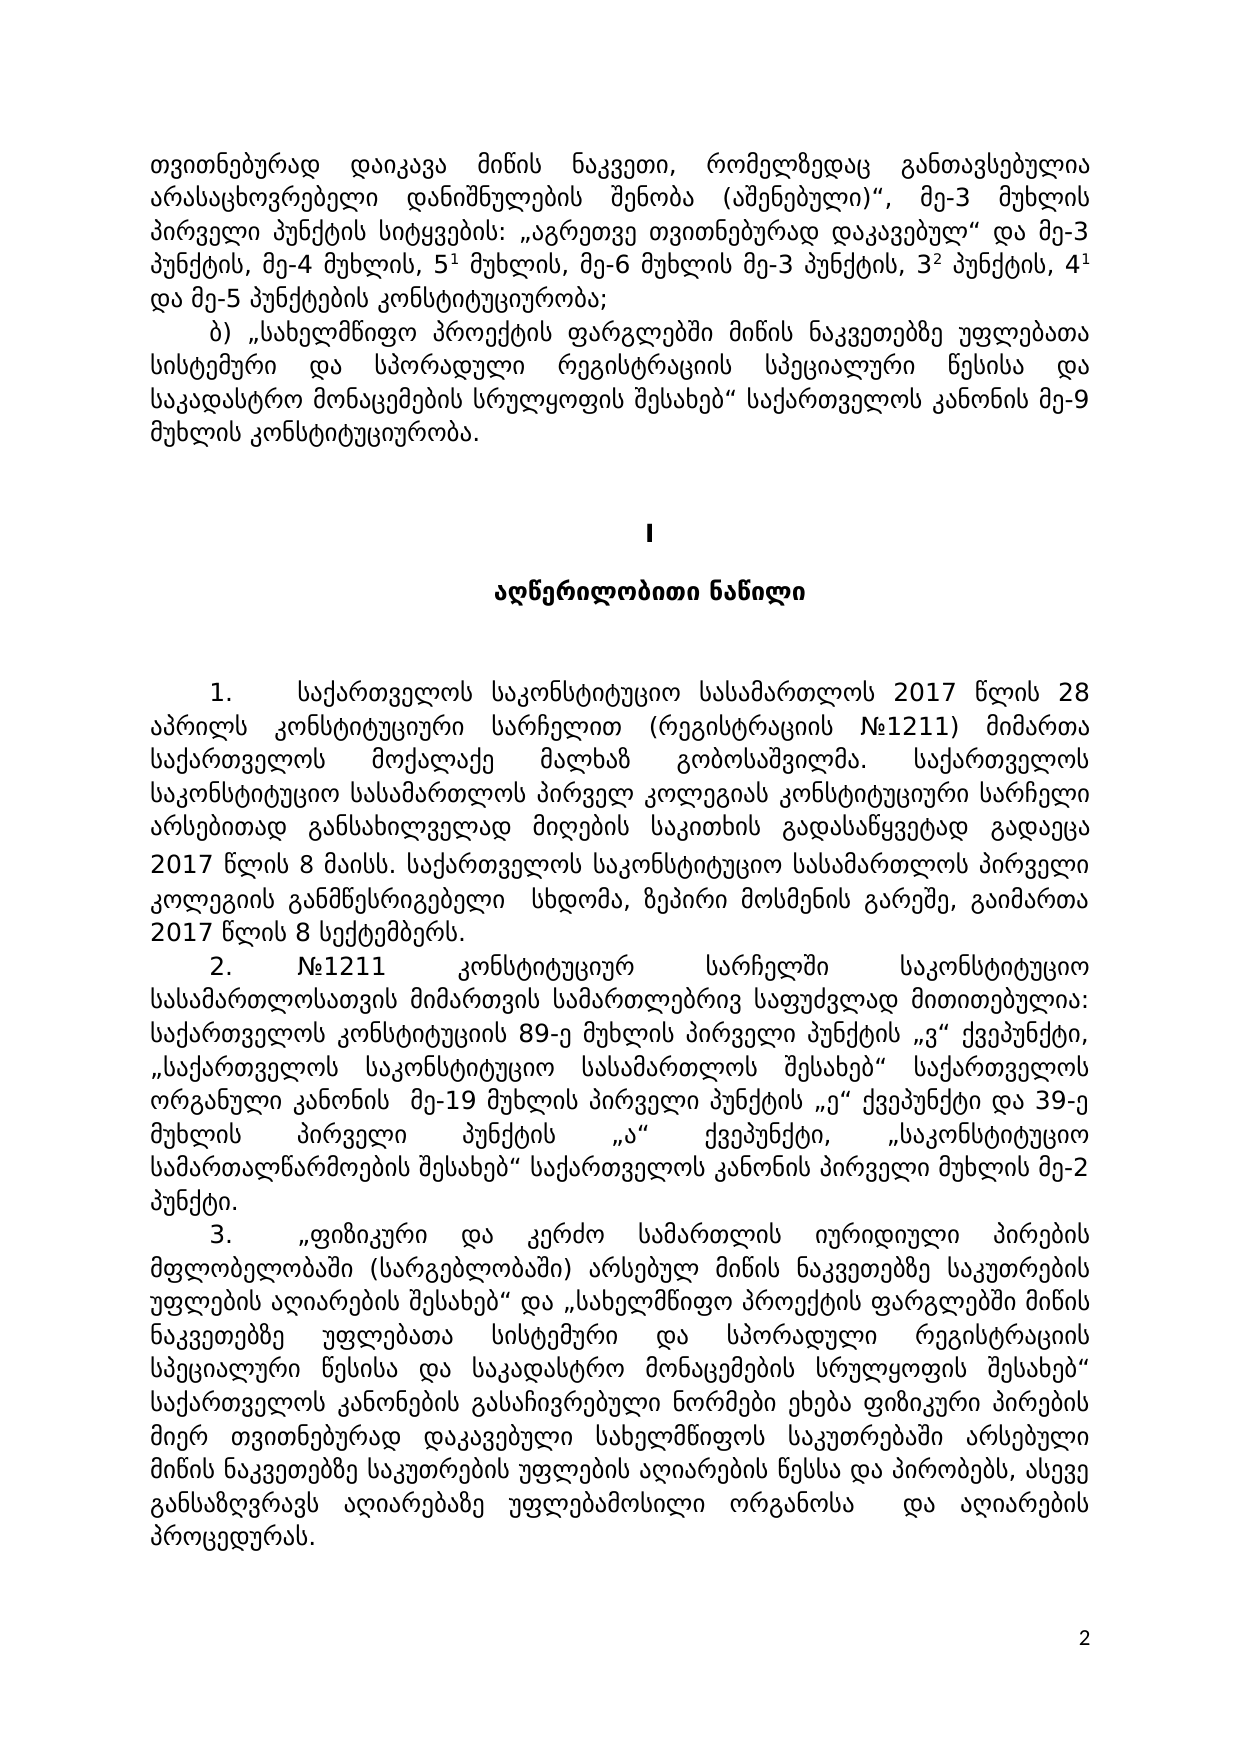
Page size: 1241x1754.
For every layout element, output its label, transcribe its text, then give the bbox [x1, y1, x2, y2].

text I [150, 519, 1090, 548]
list №1211 კონსტიტუციურ სარჩელში საკონსტიტუციო სასამართლოსათვის მიმართვის სამართლებრივ საფუძვლად მითითებულია: საქართველოს კონსტიტუციის 89-ე მუხლის პირველი პუნქტის „ვ“ ქვეპუნქტი, „საქართველოს საკონსტიტუციო სასამართლოს შესახებ“ საქართველოს ორგანული კანონის მე-19 მუხლის პირველი პუნქტის „ე“ ქვეპუნქტი და 39-ე მუხლის პირველი პუნქტის „ა“ ქვეპუნქტი, „საკონსტიტუციო სამართალწარმოების შესახებ“ საქართველოს კანონის პირველი მუხლის მე-2 პუნქტი. [150, 952, 1090, 1216]
subtitle აღწერილობითი ნაწილი [150, 577, 1090, 607]
list საქართველოს საკონსტიტუციო სასამართლოს 2017 წლის 28 აპრილს კონსტიტუციური სარჩელით (რეგისტრაციის №1211) მიმართა საქართველოს მოქალაქე მალხაზ გობოსაშვილმა. საქართველოს საკონსტიტუციო სასამართლოს პირველ კოლეგიას კონსტიტუციური სარჩელი არსებითად განსახილველად მიღების საკითხის გადასაწყვეტად გადაეცა 2017 წლის 8 მაისს. საქართველოს საკონსტიტუციო სასამართლოს პირველი კოლეგიის განმწესრიგებელი სხდომა, ზეპირი მოსმენის გარეშე, გაიმართა 2017 წლის 8 სექტემბერს. [150, 678, 1090, 948]
text ბ) „სახელმწიფო პროექტის ფარგლებში მიწის ნაკვეთებზე უფლებათა სისტემური და სპორადული რეგისტრაციის სპეციალური წესისა და საკადასტრო მონაცემების სრულყოფის შესახებ“ საქართველოს კანონის მე-9 მუხლის კონსტიტუციურობა. [150, 318, 1090, 447]
list „ფიზიკური და კერძო სამართლის იურიდიული პირების მფლობელობაში (სარგებლობაში) არსებულ მიწის ნაკვეთებზე საკუთრების უფლების აღიარების შესახებ“ და „სახელმწიფო პროექტის ფარგლებში მიწის ნაკვეთებზე უფლებათა სისტემური და სპორადული რეგისტრაციის სპეციალური წესისა და საკადასტრო მონაცემების სრულყოფის შესახებ“ საქართველოს კანონების გასაჩივრებული ნორმები ეხება ფიზიკური პირების მიერ თვითნებურად დაკავებული სახელმწიფოს საკუთრებაში არსებული მიწის ნაკვეთებზე საკუთრების უფლების აღიარების წესსა და პირობებს, ასევე განსაზღვრავს აღიარებაზე უფლებამოსილი ორგანოსა და აღიარების პროცედურას. [150, 1220, 1090, 1551]
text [150, 150, 1090, 313]
